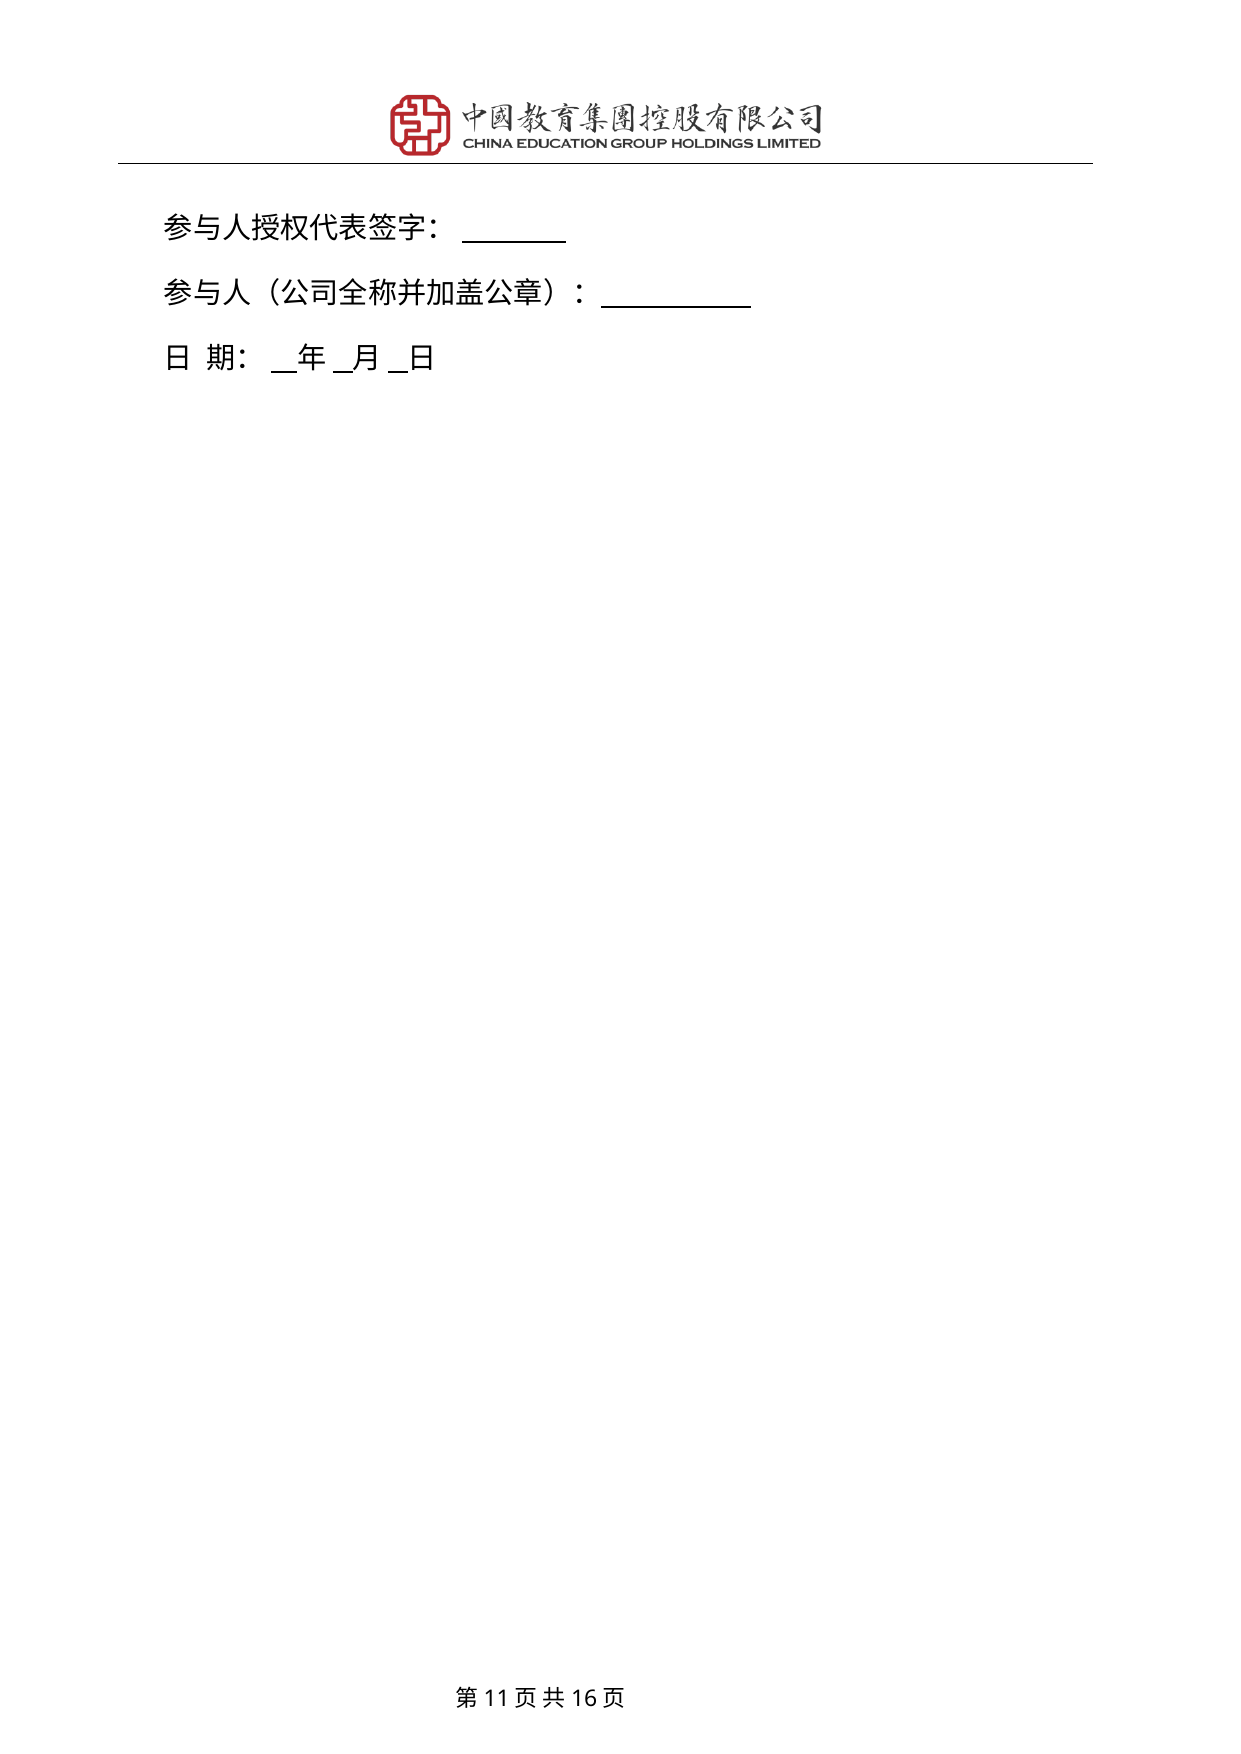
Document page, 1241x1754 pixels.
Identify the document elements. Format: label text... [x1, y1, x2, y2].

text 参与人（公司全称并加盖公章）： [118, 259, 1093, 324]
picture [365, 88, 846, 161]
text 参与人授权代表签字： [118, 194, 1093, 259]
text 日 期： 年 月 日 [118, 324, 1093, 389]
